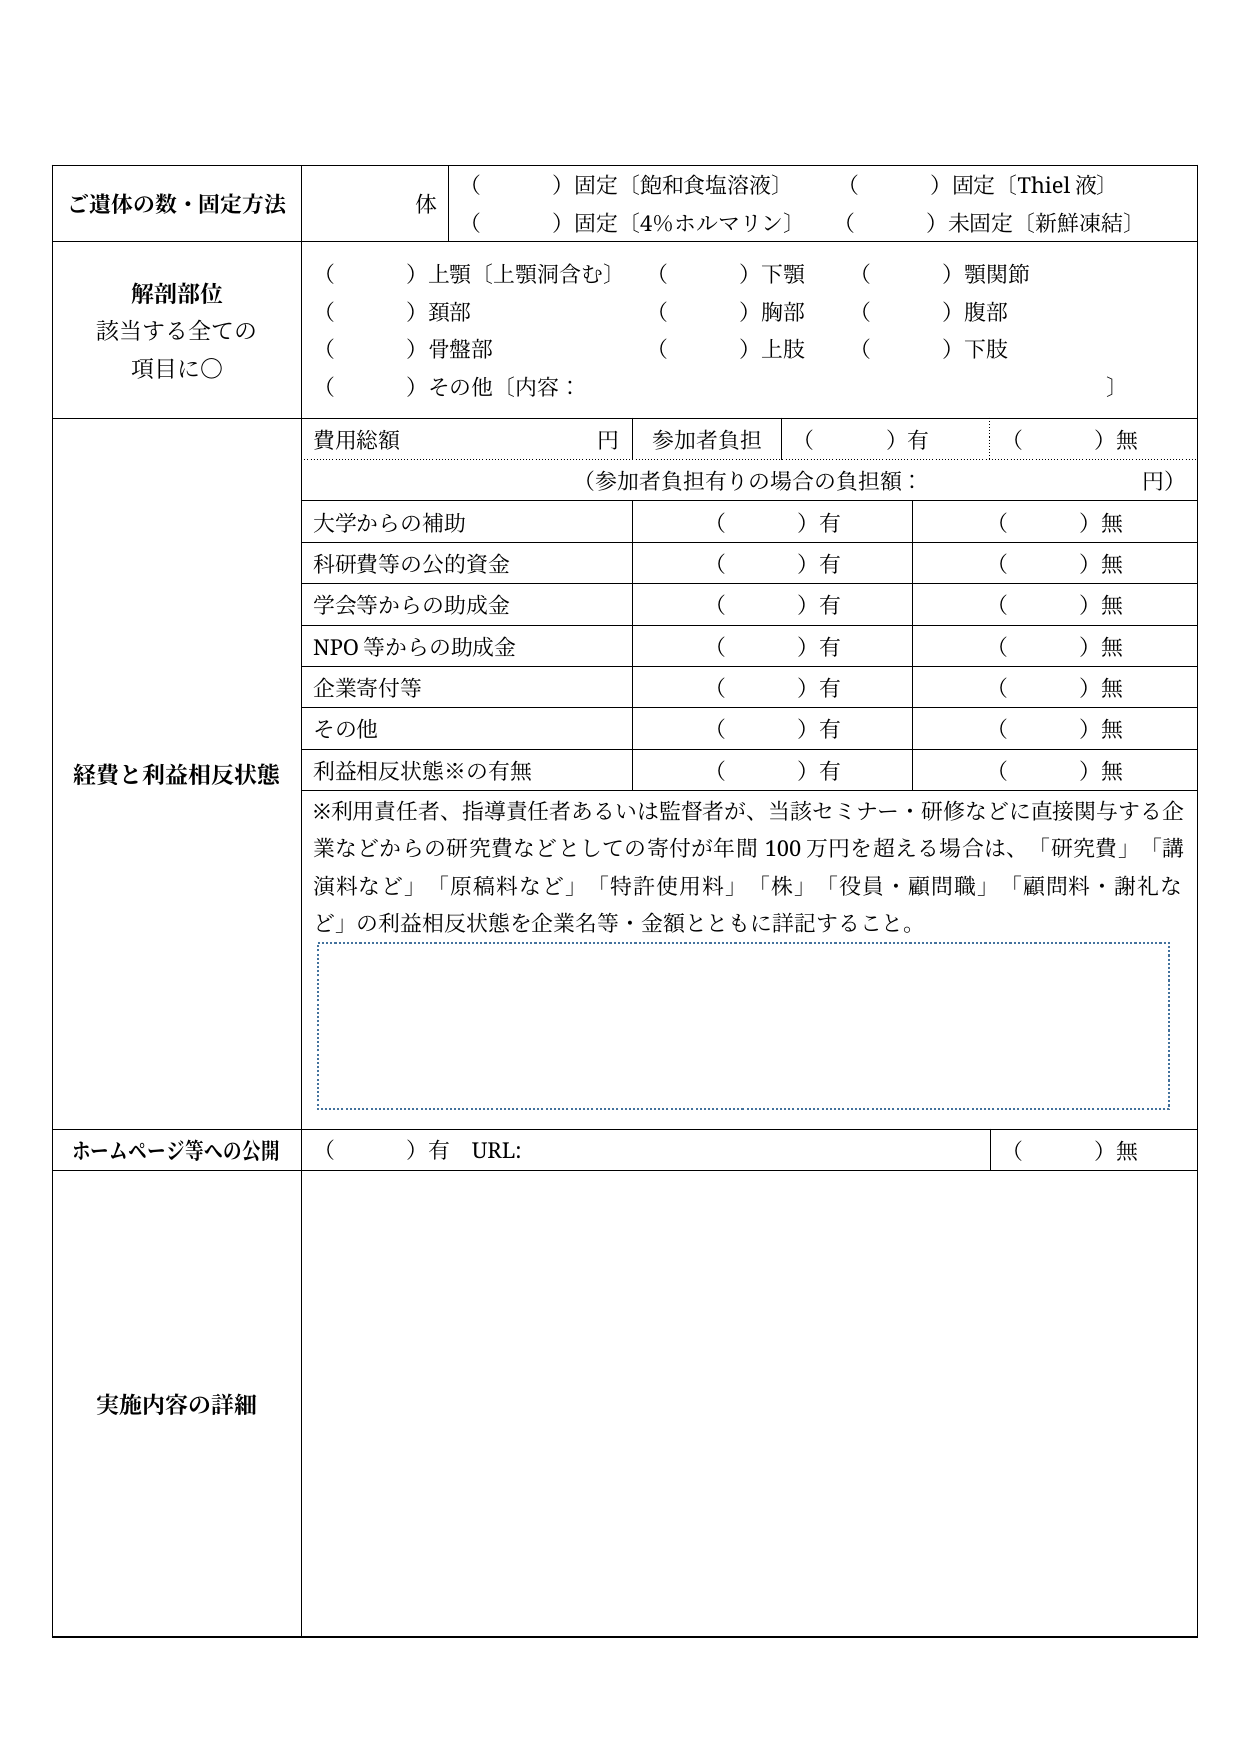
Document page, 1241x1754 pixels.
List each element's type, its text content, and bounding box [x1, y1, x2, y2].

table_cell （ ）無 [913, 501, 1197, 542]
table_cell （ ）有 [633, 501, 912, 542]
table_cell NPO等からの助成金 [302, 626, 632, 666]
table_cell 費用総額 円 [302, 419, 632, 459]
table_cell （ ）上顎〔上顎洞含む〕 （ ）下顎 （ ）顎関節 （ ）頚部 （ ）胸部 （ ）腹部 （ ）骨盤部 （ ）上肢 （ ）下肢 （ ）その他〔内容： 〕 [302, 242, 1197, 418]
table_header ご遺体の数・固定方法 [53, 166, 301, 241]
table_cell 実施内容の詳細 [53, 1171, 301, 1636]
table_cell 利益相反状態※の有無 [302, 750, 632, 790]
table_cell （ ）無 [991, 1130, 1197, 1170]
table_cell （ ）有 [782, 419, 990, 459]
table_cell 経費と利益相反状態 [53, 419, 301, 1128]
table_cell （ ）有 [633, 750, 912, 790]
table_cell （ ）無 [913, 750, 1197, 790]
table_cell （参加者負担有りの場合の負担額： 円） [302, 459, 1197, 500]
table_cell 科研費等の公的資金 [302, 543, 632, 583]
table_cell （ ）無 [913, 543, 1197, 583]
table_cell （ ）有 [633, 708, 912, 748]
table_cell 大学からの補助 [302, 501, 632, 542]
table_cell （ ）有 [633, 543, 912, 583]
table_cell 企業寄付等 [302, 667, 632, 707]
table_header 体 [302, 166, 448, 241]
table_cell [302, 1171, 1197, 1636]
table_cell その他 [302, 708, 632, 748]
table_cell 参加者負担 [633, 419, 781, 459]
table_cell （ ）有 [633, 667, 912, 707]
table_cell 解剖部位 該当する全ての 項目に〇 [53, 242, 301, 418]
table_cell （ ）有 [633, 584, 912, 624]
table_cell （ ）無 [913, 708, 1197, 748]
table_cell （ ）無 [990, 419, 1197, 459]
table_cell ※利用責任者、指導責任者あるいは監督者が、当該セミナー・研修などに直接関与する企業などからの研究費などとしての寄付が年間100万円を超える場合は、「研究費」「講演料など」「原稿料など」「特許使用料」「株」「役員・顧問職」「顧問料・謝礼など」の利益相反状態を企業名等・金額とともに詳記すること。 [302, 791, 1197, 1128]
table_cell （ ）無 [913, 667, 1197, 707]
table_cell ホームページ等への公開 [53, 1130, 301, 1170]
table_header （ ）固定〔飽和食塩溶液〕 （ ）固定〔Thiel液〕 （ ）固定〔4％ホルマリン〕 （ ）未固定〔新鮮凍結〕 [449, 166, 1197, 241]
table_cell 学会等からの助成金 [302, 584, 632, 624]
table_cell （ ）有 [633, 626, 912, 666]
table_cell （ ）無 [913, 626, 1197, 666]
table_cell （ ）有 URL: [302, 1130, 990, 1170]
table_cell （ ）無 [913, 584, 1197, 624]
